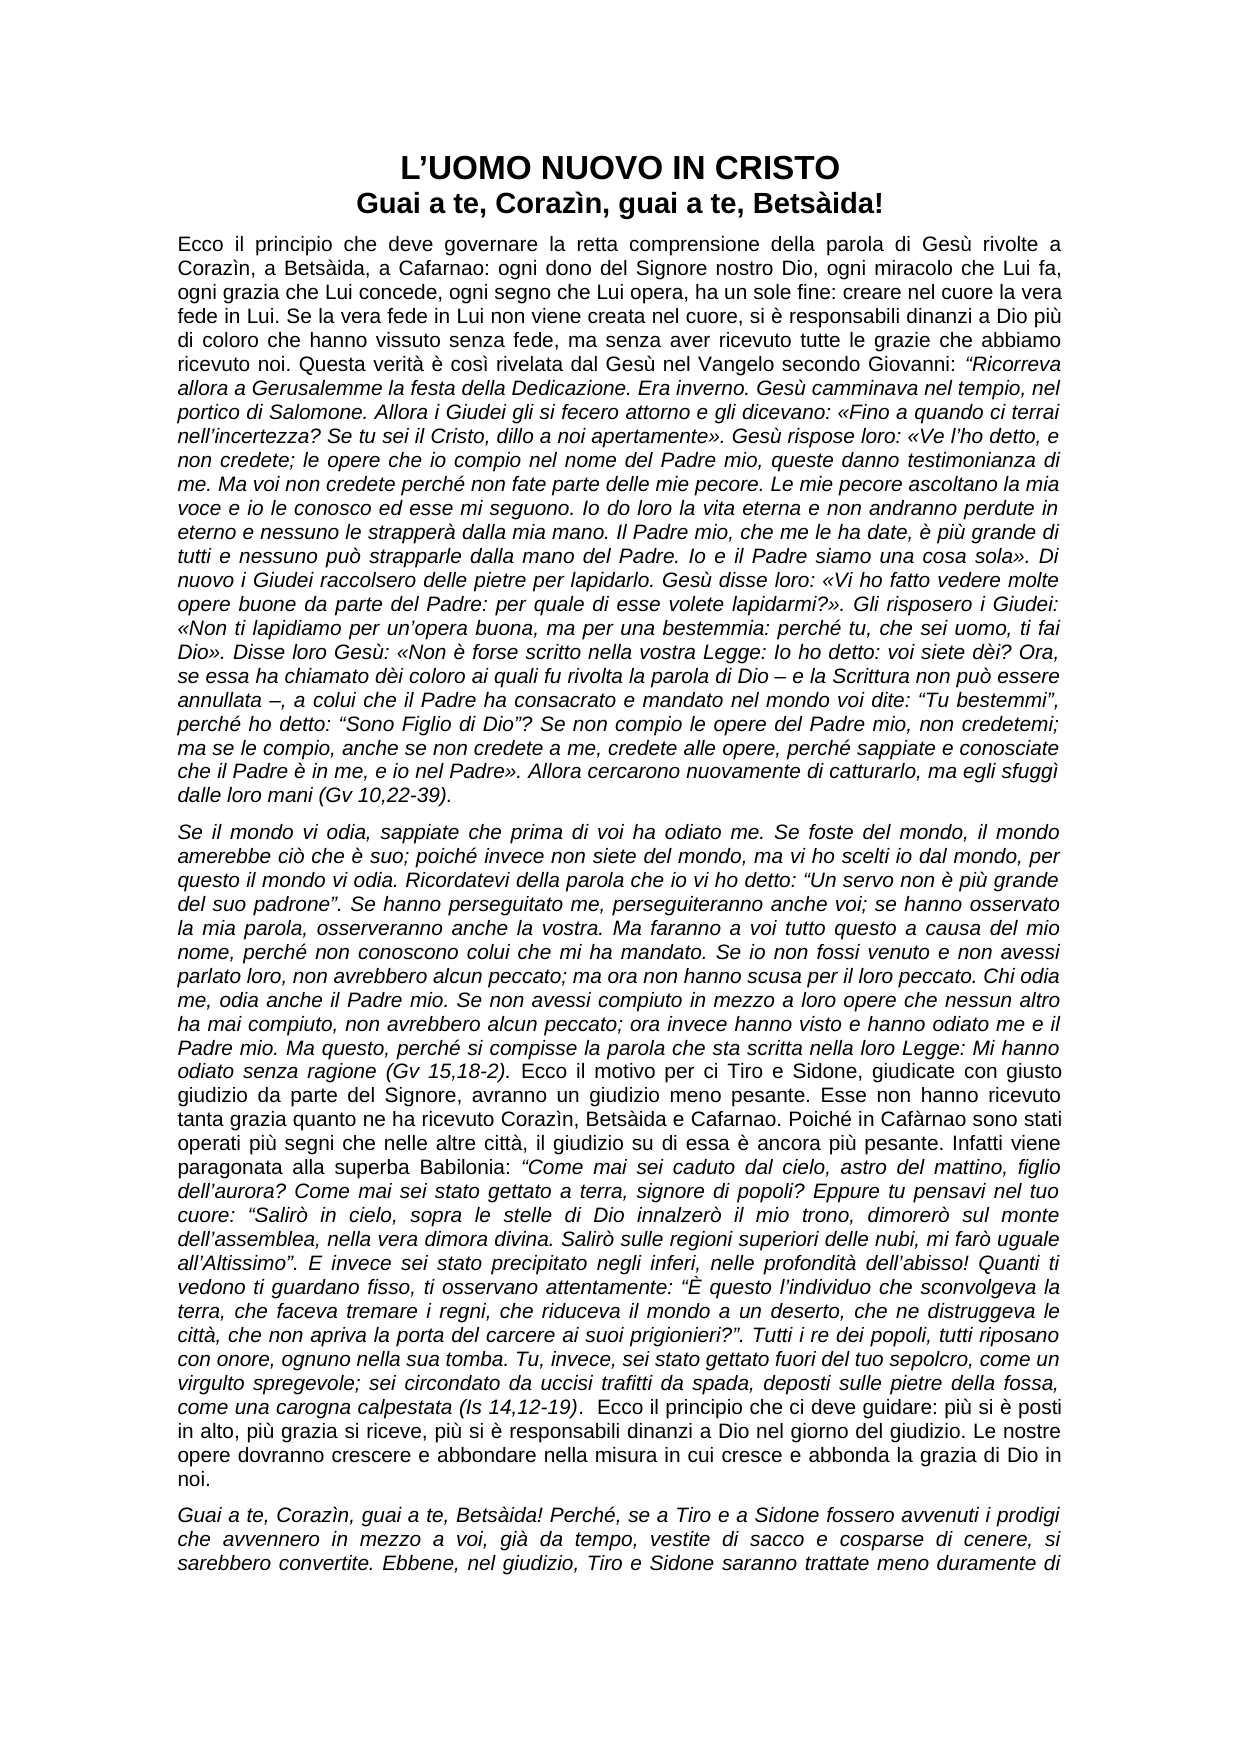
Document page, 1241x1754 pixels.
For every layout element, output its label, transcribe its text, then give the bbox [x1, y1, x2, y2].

text Se il mondo vi odia, sappiate che prima di voi ha odiato me. Se foste del mondo, il mondo amerebbe ciò che è suo; poiché invece non siete del mondo, ma vi ho scelti io dal mondo, per questo il mondo vi odia. Ricordatevi della parola che io vi ho detto: “Un servo non è più grande del suo padrone”. Se hanno perseguitato me, perseguiteranno anche voi; se hanno osservato la mia parola, osserveranno anche la vostra. Ma faranno a voi tutto questo a causa del mio nome, perché non conoscono colui che mi ha mandato. Se io non fossi venuto e non avessi parlato loro, non avrebbero alcun peccato; ma ora non hanno scusa per il loro peccato. Chi odia me, odia anche il Padre mio. Se non avessi compiuto in mezzo a loro opere che nessun altro ha mai compiuto, non avrebbero alcun peccato; ora invece hanno visto e hanno odiato me e il Padre mio. Ma questo, perché si compisse la parola che sta scritta nella loro Legge: Mi hanno odiato senza ragione (Gv 15,18-2). Ecco il motivo per ci Tiro e Sidone, giudicate con giusto giudizio da parte del Signore, avranno un giudizio meno pesante. Esse non hanno ricevuto tanta grazia quanto ne ha ricevuto Corazìn, Betsàida e Cafarnao. Poiché in Cafàrnao sono stati operati più segni che nelle altre città, il giudizio su di essa è ancora più pesante. Infatti viene paragonata alla superba Babilonia: “Come mai sei caduto dal cielo, astro del mattino, figlio dell’aurora? Come mai sei stato gettato a terra, signore di popoli? Eppure tu pensavi nel tuo cuore: “Salirò in cielo, sopra le stelle di Dio innalzerò il mio trono, dimorerò sul monte dell’assemblea, nella vera dimora divina. Salirò sulle regioni superiori delle nubi, mi farò uguale all’Altissimo”. E invece sei stato precipitato negli inferi, nelle profondità dell’abisso! Quanti ti vedono ti guardano fisso, ti osservano attentamente: “È questo l’individuo che sconvolgeva la terra, che faceva tremare i regni, che riduceva il mondo a un deserto, che ne distruggeva le città, che non apriva la porta del carcere ai suoi prigionieri?”. Tutti i re dei popoli, tutti riposano con onore, ognuno nella sua tomba. Tu, invece, sei stato gettato fuori del tuo sepolcro, come un virgulto spregevole; sei circondato da uccisi trafitti da spada, deposti sulle pietre della fossa, come una carogna calpestata (Is 14,12-19). Ecco il principio che ci deve guidare: più si è posti in alto, più grazia si riceve, più si è responsabili dinanzi a Dio nel giorno del giudizio. Le nostre opere dovranno crescere e abbondare nella misura in cui cresce e abbonda la grazia di Dio in noi. [177, 820, 1063, 1491]
subtitle L’UOMO NUOVO IN CRISTO [177, 148, 1063, 186]
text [177, 1503, 1063, 1575]
subtitle Guai a te, Corazìn, guai a te, Betsàida! [177, 186, 1063, 220]
text Ecco il principio che deve governare la retta comprensione della parola di Gesù rivolte a Corazìn, a Betsàida, a Cafarnao: ogni dono del Signore nostro Dio, ogni miracolo che Lui fa, ogni grazia che Lui concede, ogni segno che Lui opera, ha un sole fine: creare nel cuore la vera fede in Lui. Se la vera fede in Lui non viene creata nel cuore, si è responsabili dinanzi a Dio più di coloro che hanno vissuto senza fede, ma senza aver ricevuto tutte le grazie che abbiamo ricevuto noi. Questa verità è così rivelata dal Gesù nel Vangelo secondo Giovanni: “Ricorreva allora a Gerusalemme la festa della Dedicazione. Era inverno. Gesù camminava nel tempio, nel portico di Salomone. Allora i Giudei gli si fecero attorno e gli dicevano: «Fino a quando ci terrai nell’incertezza? Se tu sei il Cristo, dillo a noi apertamente». Gesù rispose loro: «Ve l’ho detto, e non credete; le opere che io compio nel nome del Padre mio, queste danno testimonianza di me. Ma voi non credete perché non fate parte delle mie pecore. Le mie pecore ascoltano la mia voce e io le conosco ed esse mi seguono. Io do loro la vita eterna e non andranno perdute in eterno e nessuno le strapperà dalla mia mano. Il Padre mio, che me le ha date, è più grande di tutti e nessuno può strapparle dalla mano del Padre. Io e il Padre siamo una cosa sola». Di nuovo i Giudei raccolsero delle pietre per lapidarlo. Gesù disse loro: «Vi ho fatto vedere molte opere buone da parte del Padre: per quale di esse volete lapidarmi?». Gli risposero i Giudei: «Non ti lapidiamo per un’opera buona, ma per una bestemmia: perché tu, che sei uomo, ti fai Dio». Disse loro Gesù: «Non è forse scritto nella vostra Legge: Io ho detto: voi siete dèi? Ora, se essa ha chiamato dèi coloro ai quali fu rivolta la parola di Dio – e la Scrittura non può essere annullata –, a colui che il Padre ha consacrato e mandato nel mondo voi dite: “Tu bestemmi”, perché ho detto: “Sono Figlio di Dio”? Se non compio le opere del Padre mio, non credetemi; ma se le compio, anche se non credete a me, credete alle opere, perché sappiate e conosciate che il Padre è in me, e io nel Padre». Allora cercarono nuovamente di catturarlo, ma egli sfuggì dalle loro mani (Gv 10,22-39). [177, 232, 1063, 807]
